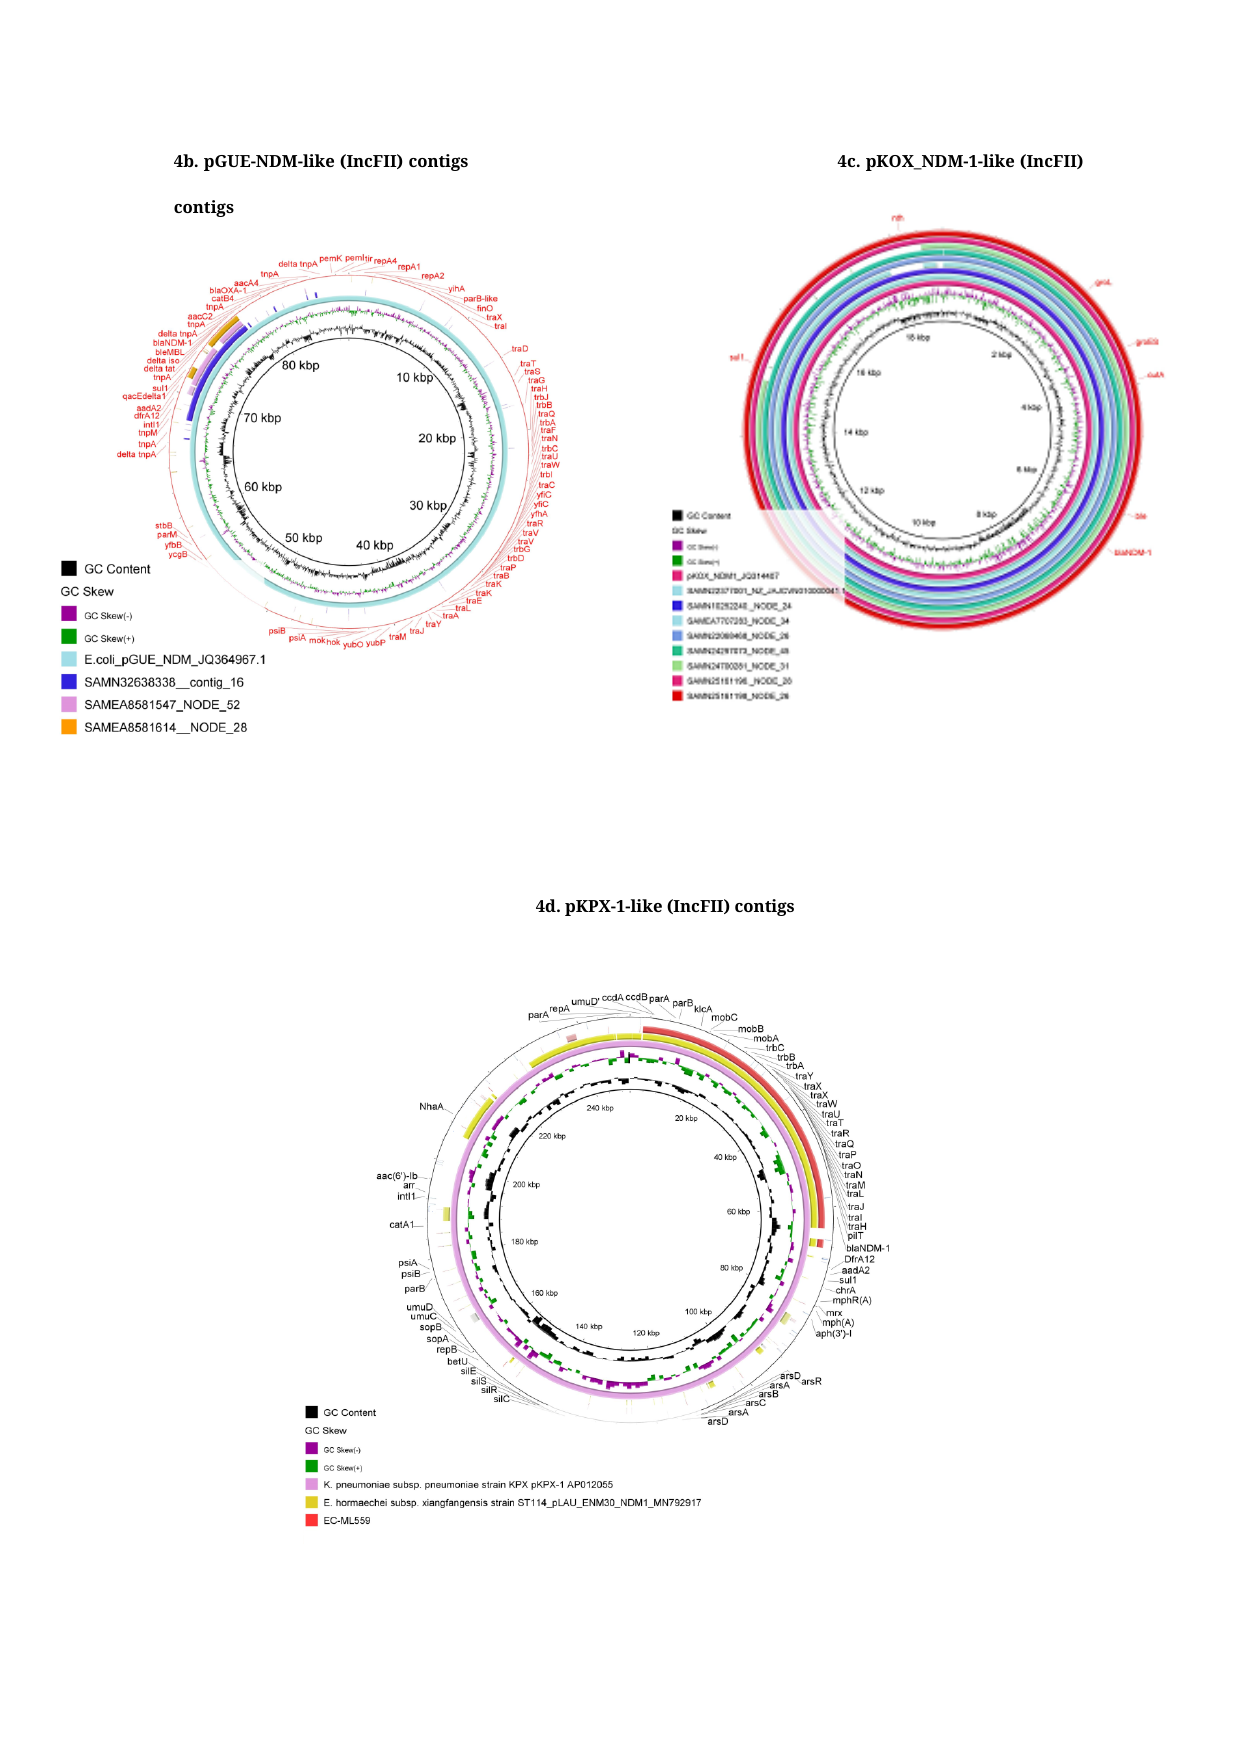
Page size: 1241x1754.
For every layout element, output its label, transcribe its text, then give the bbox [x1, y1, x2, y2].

text 4d. pKPX-1-like (IncFII) contigs [150, 894, 1090, 917]
picture [59, 167, 638, 736]
picture [303, 917, 957, 1546]
list 4b. pGUE-NDM-like (IncFII) contigs 4c. pKOX_NDM-1-like (IncFII) contigs [174, 150, 1090, 218]
picture [671, 159, 1215, 703]
